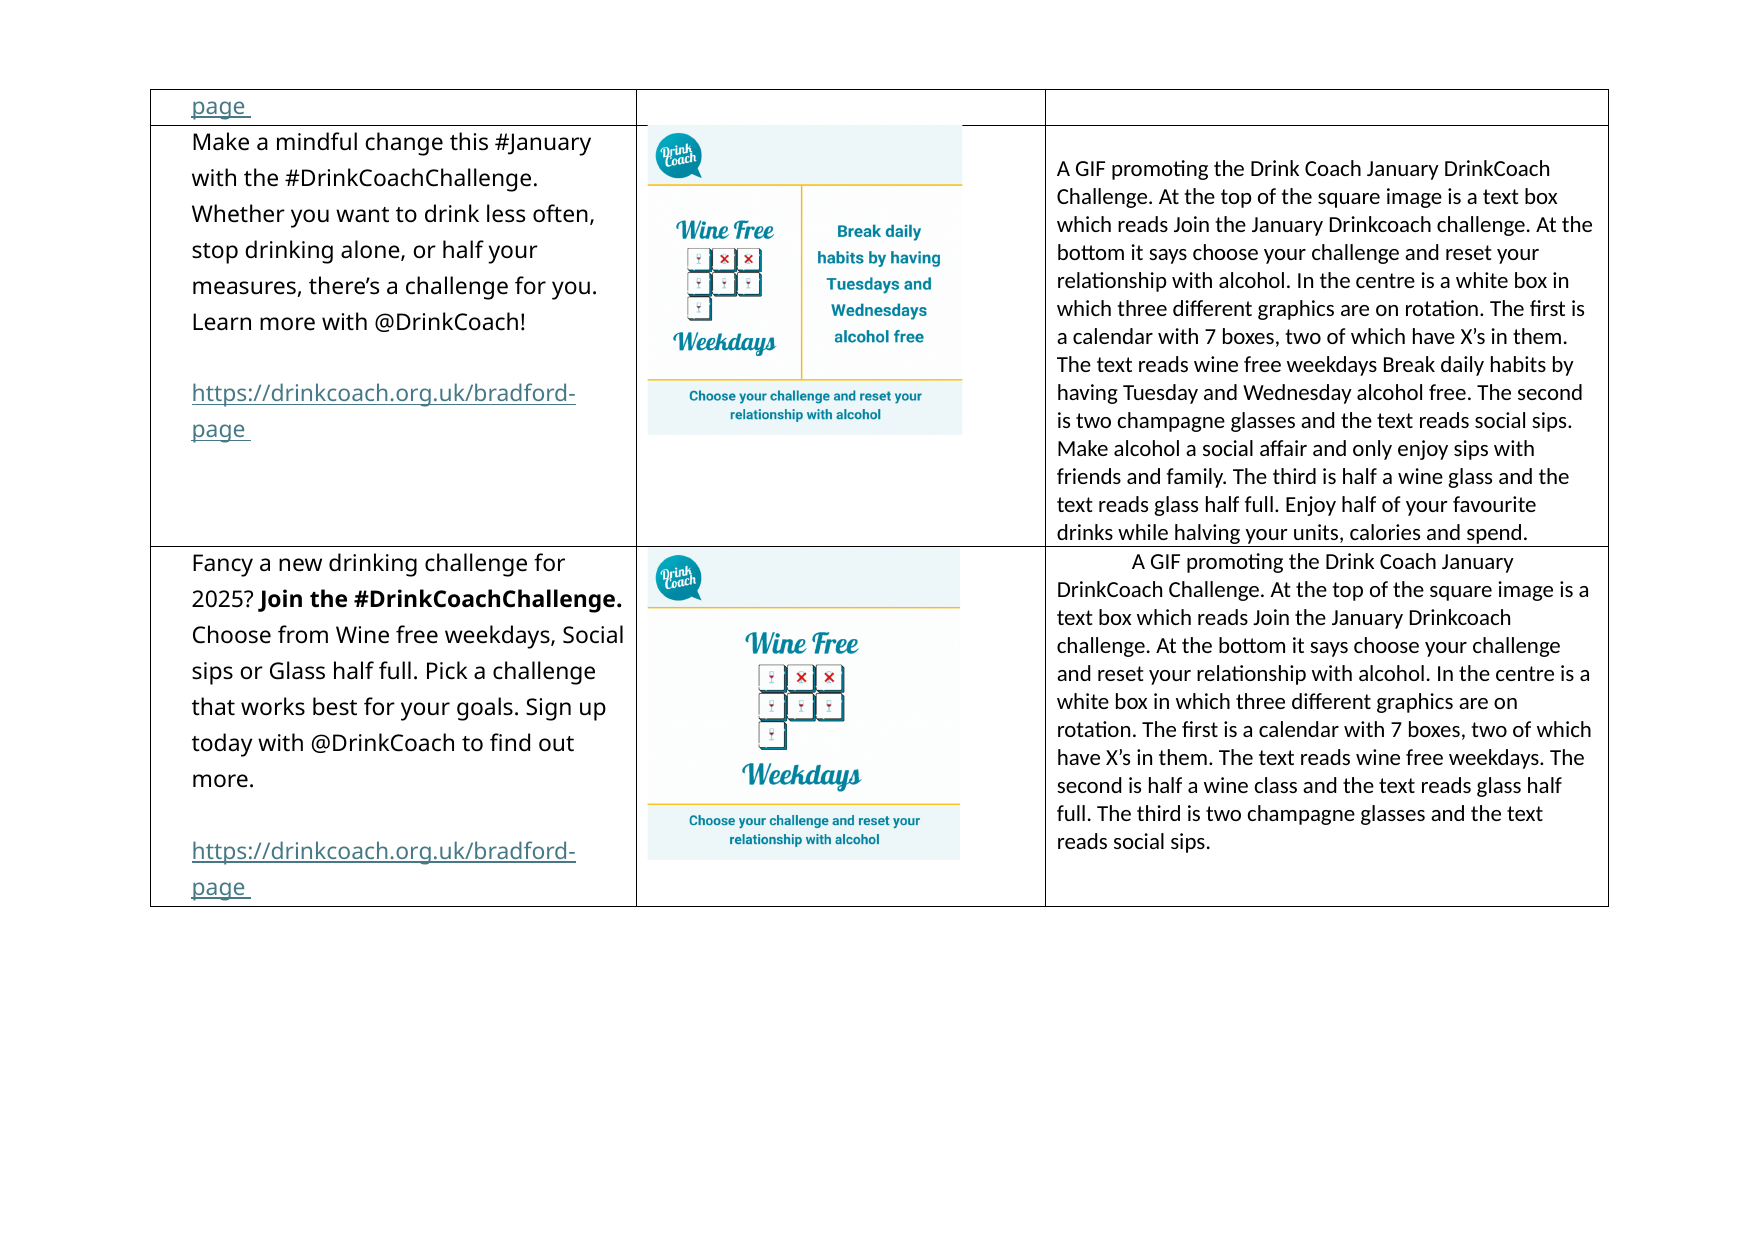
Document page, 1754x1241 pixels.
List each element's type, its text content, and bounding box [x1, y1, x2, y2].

table_cell [637, 90, 1045, 125]
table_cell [1046, 90, 1608, 125]
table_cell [151, 90, 636, 125]
table_cell [637, 547, 1045, 906]
table_cell [637, 126, 1045, 546]
table_cell Make a mindful change this #January with the #DrinkCoachChallenge. Whether you want to drink less often, stop drinking alone, or half your measures, there’s a challenge for you. Learn more with @DrinkCoach! https://drinkcoach.org.uk/bradford-page [151, 126, 636, 546]
table_cell A GIF promoting the Drink Coach January DrinkCoach Challenge. At the top of the square image is a text box which reads Join the January Drinkcoach challenge. At the bottom it says choose your challenge and reset your relationship with alcohol. In the centre is a white box in which three different graphics are on rotation. The first is a calendar with 7 boxes, two of which have X’s in them. The text reads wine free weekdays Break daily habits by having Tuesday and Wednesday alcohol free. The second is two champagne glasses and the text reads social sips. Make alcohol a social affair and only enjoy sips with friends and family. The third is half a wine glass and the text reads glass half full. Enjoy half of your favourite drinks while halving your units, calories and spend. [1046, 126, 1608, 546]
table_cell A GIF promoting the Drink Coach January DrinkCoach Challenge. At the top of the square image is a text box which reads Join the January Drinkcoach challenge. At the bottom it says choose your challenge and reset your relationship with alcohol. In the centre is a white box in which three different graphics are on rotation. The first is a calendar with 7 boxes, two of which have X’s in them. The text reads wine free weekdays. The second is half a wine class and the text reads glass half full. The third is two champagne glasses and the text reads social sips. [1046, 547, 1608, 906]
picture [647, 125, 963, 435]
picture [647, 547, 961, 860]
table_cell Fancy a new drinking challenge for 2025? Join the #DrinkCoachChallenge. Choose from Wine free weekdays, Social sips or Glass half full. Pick a challenge that works best for your goals. Sign up today with @DrinkCoach to find out more. https://drinkcoach.org.uk/bradford-page [151, 547, 636, 906]
